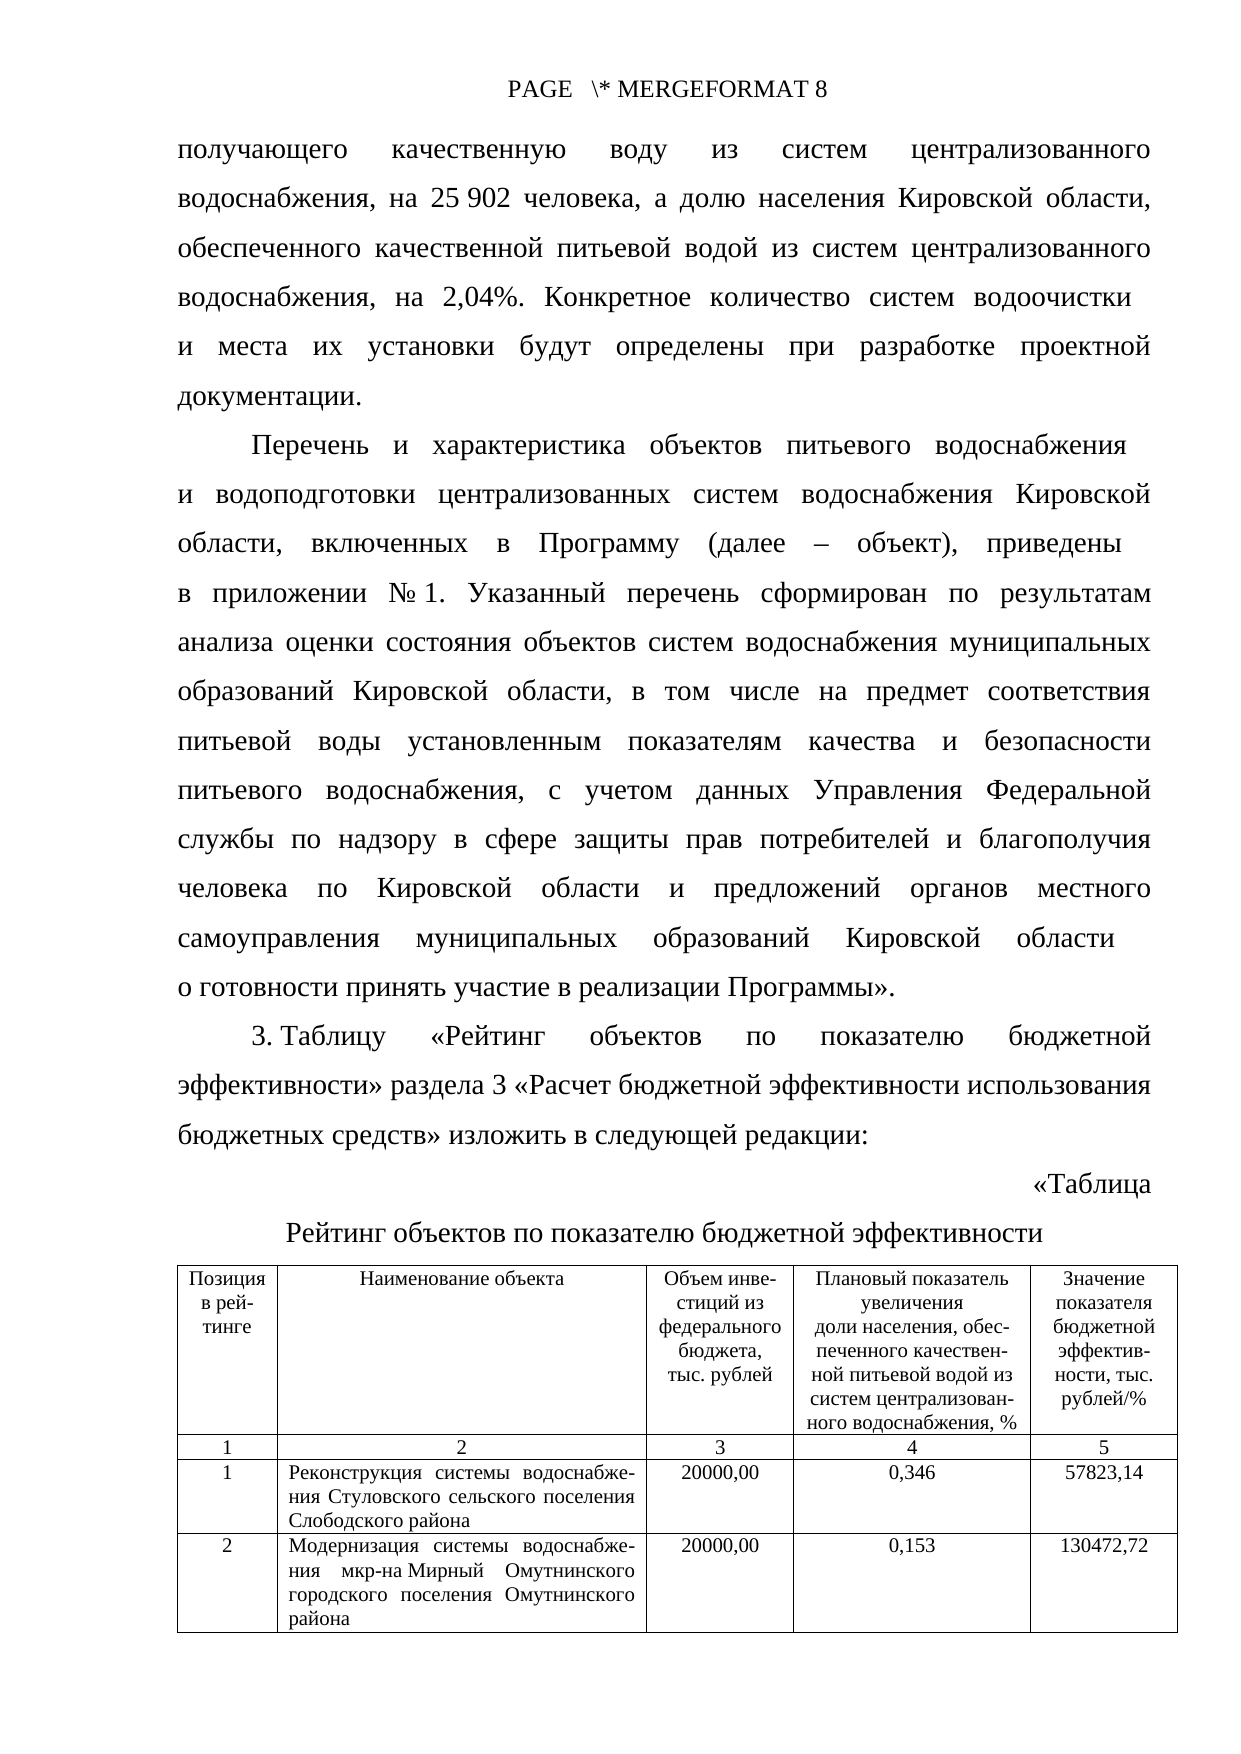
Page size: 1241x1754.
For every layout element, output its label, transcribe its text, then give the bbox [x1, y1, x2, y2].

table_cell 20000,00 [647, 1534, 793, 1632]
table_header Объем инвестиций из федерального бюджета, тыс. рублей [647, 1266, 793, 1434]
table_cell 1 [178, 1435, 277, 1459]
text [177, 131, 1152, 411]
table_cell 0,153 [794, 1534, 1030, 1632]
text 3. Таблицу «Рейтинг объектов по показателю бюджетной эффективности» раздела 3 «Расчет бюджетной эффективности использования бюджетных средств» изложить в следующей редакции: [177, 1018, 1152, 1150]
table_cell 57823,14 [1031, 1460, 1177, 1532]
text Рейтинг объектов по показателю бюджетной эффективности [177, 1215, 1152, 1249]
table_cell Реконструкция системы водоснабжения Стуловского сельского поселения Слободского района [278, 1460, 646, 1532]
table_cell 5 [1031, 1435, 1177, 1459]
table_cell 3 [647, 1435, 793, 1459]
table_cell 1 [178, 1460, 277, 1532]
table_cell 2 [178, 1534, 277, 1632]
table_cell 20000,00 [647, 1460, 793, 1532]
table_cell 0,346 [794, 1460, 1030, 1532]
table_cell Модернизация системы водоснабжения мкр-на Мирный Омутнинского городского поселения Омутнинского района [278, 1534, 646, 1632]
table_header Плановый показатель увеличения доли населения, обеспеченного качественной питьевой водой из систем централизованного водоснабжения, % [794, 1266, 1030, 1434]
text Перечень и характеристика объектов питьевого водоснабжения и водоподготовки централизованных систем водоснабжения Кировской области, включенных в Программу (далее – объект), приведены в приложении № 1. Указанный перечень сформирован по результатам анализа оценки состояния объектов систем водоснабжения муниципальных образований Кировской области, в том числе на предмет соответствия питьевой воды установленным показателям качества и безопасности питьевого водоснабжения, с учетом данных Управления Федеральной службы по надзору в сфере защиты прав потребителей и благополучия человека по Кировской области и предложений органов местного самоуправления муниципальных образований Кировской области о готовности принять участие в реализации Программы». [177, 427, 1152, 1002]
table_cell 2 [278, 1435, 646, 1459]
table_header Значение показателя бюджетной эффективности, тыс. рублей/% [1031, 1266, 1177, 1434]
table_header Наименование объекта [278, 1266, 646, 1434]
table_header Позиция в рейтинге [178, 1266, 277, 1434]
table_cell 4 [794, 1435, 1030, 1459]
table_cell 130472,72 [1031, 1534, 1177, 1632]
text «Таблица [177, 1166, 1152, 1199]
